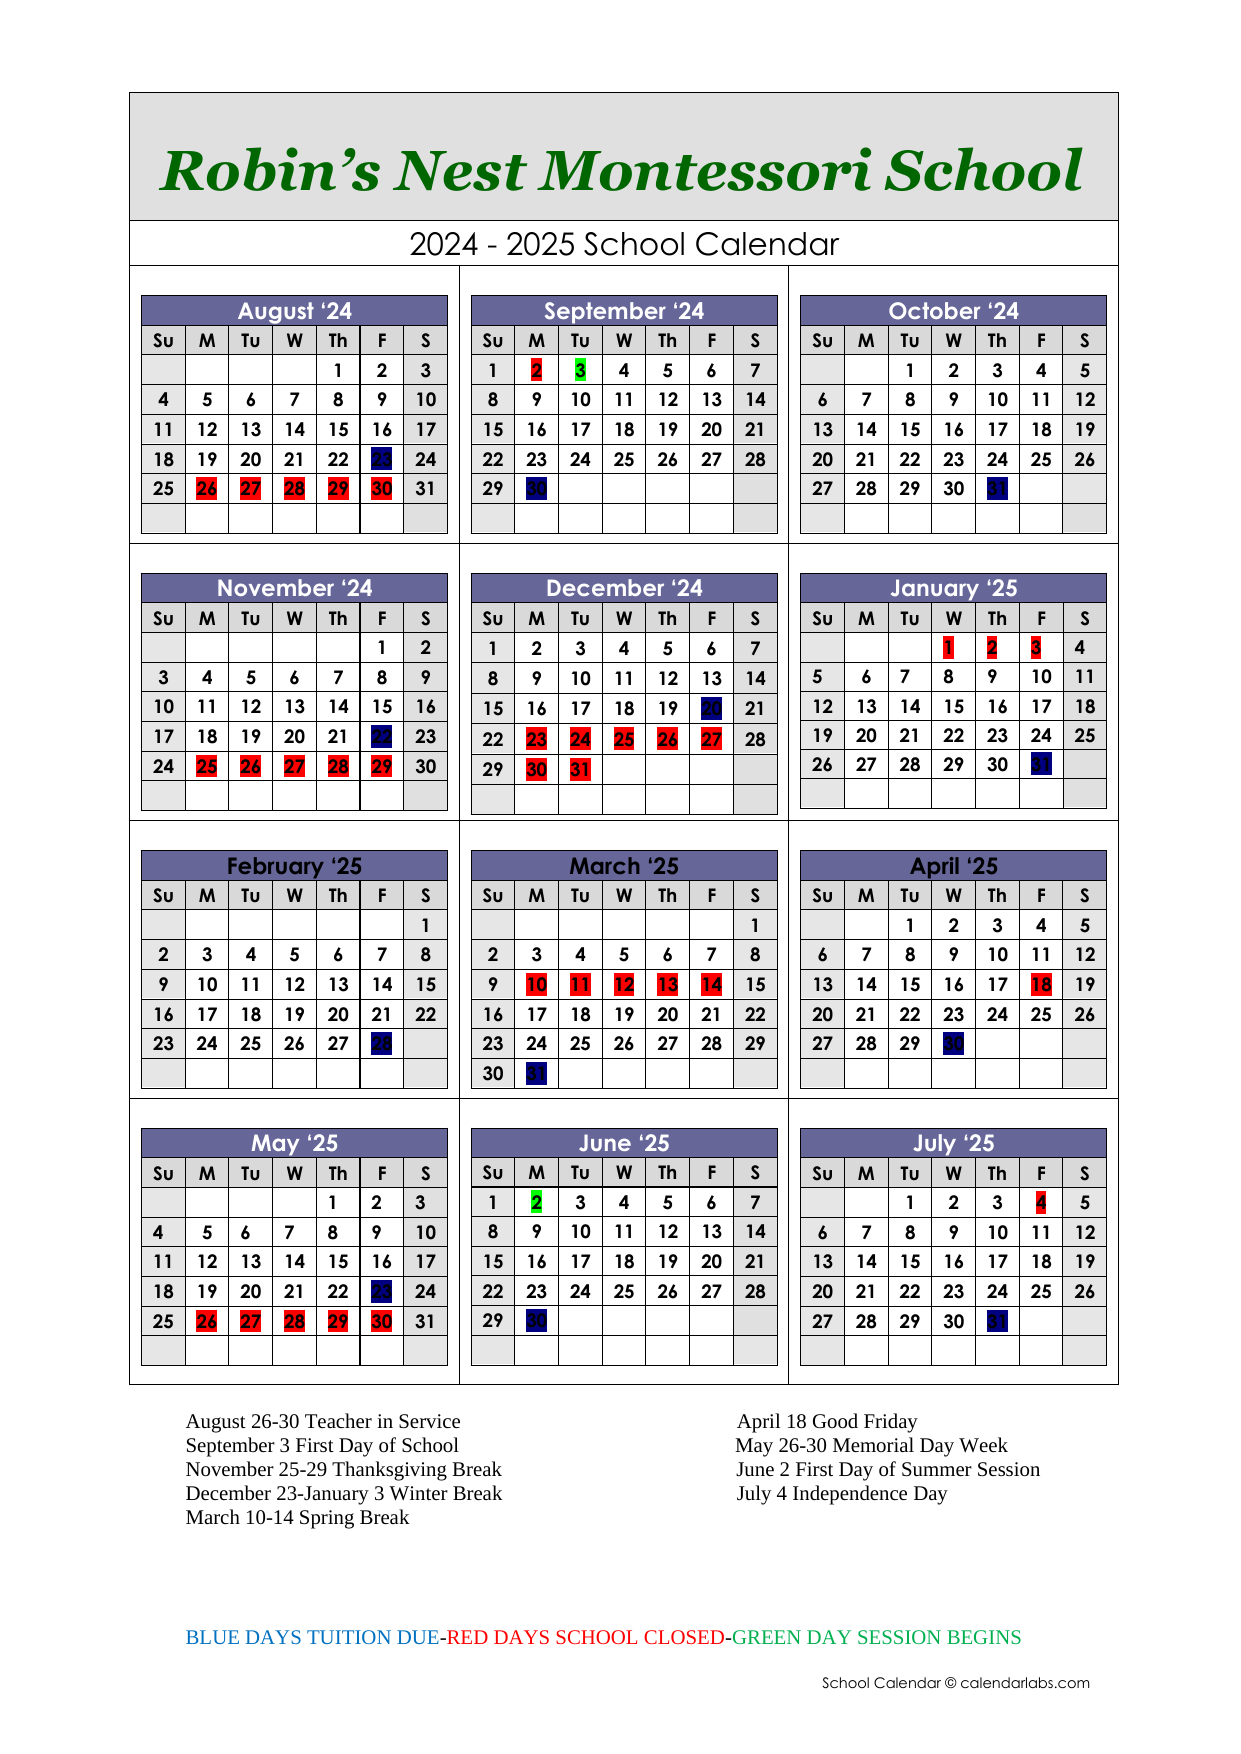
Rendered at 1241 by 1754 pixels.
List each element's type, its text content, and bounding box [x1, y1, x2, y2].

table_cell [789, 821, 1118, 1098]
text September 3 First Day of School May 26-30 Memorial Day Week [185, 1433, 1090, 1457]
text August 26-30 Teacher in Service April 18 Good Friday [185, 1409, 1090, 1433]
table_cell [130, 821, 459, 1098]
table_cell [460, 1099, 788, 1384]
table_cell [460, 821, 788, 1098]
table_cell [460, 266, 788, 543]
table_cell [789, 266, 1118, 543]
table_cell [130, 266, 459, 543]
table_header Robin’s Nest Montessori School [130, 93, 1118, 220]
table_cell [130, 544, 459, 820]
table_cell [130, 1099, 459, 1384]
table_cell [460, 544, 788, 820]
table_cell [789, 544, 1118, 820]
text BLUE DAYS TUITION DUE-RED DAYS SCHOOL CLOSED-GREEN DAY SESSION BEGINS [185, 1625, 1090, 1649]
table_cell [789, 1099, 1118, 1384]
table_cell 2024 - 2025 School Calendar [130, 221, 1118, 265]
text March 10-14 Spring Break [185, 1505, 1090, 1529]
text December 23-January 3 Winter Break July 4 Independence Day [185, 1481, 1090, 1505]
text November 25-29 Thanksgiving Break June 2 First Day of Summer Session [185, 1457, 1090, 1481]
